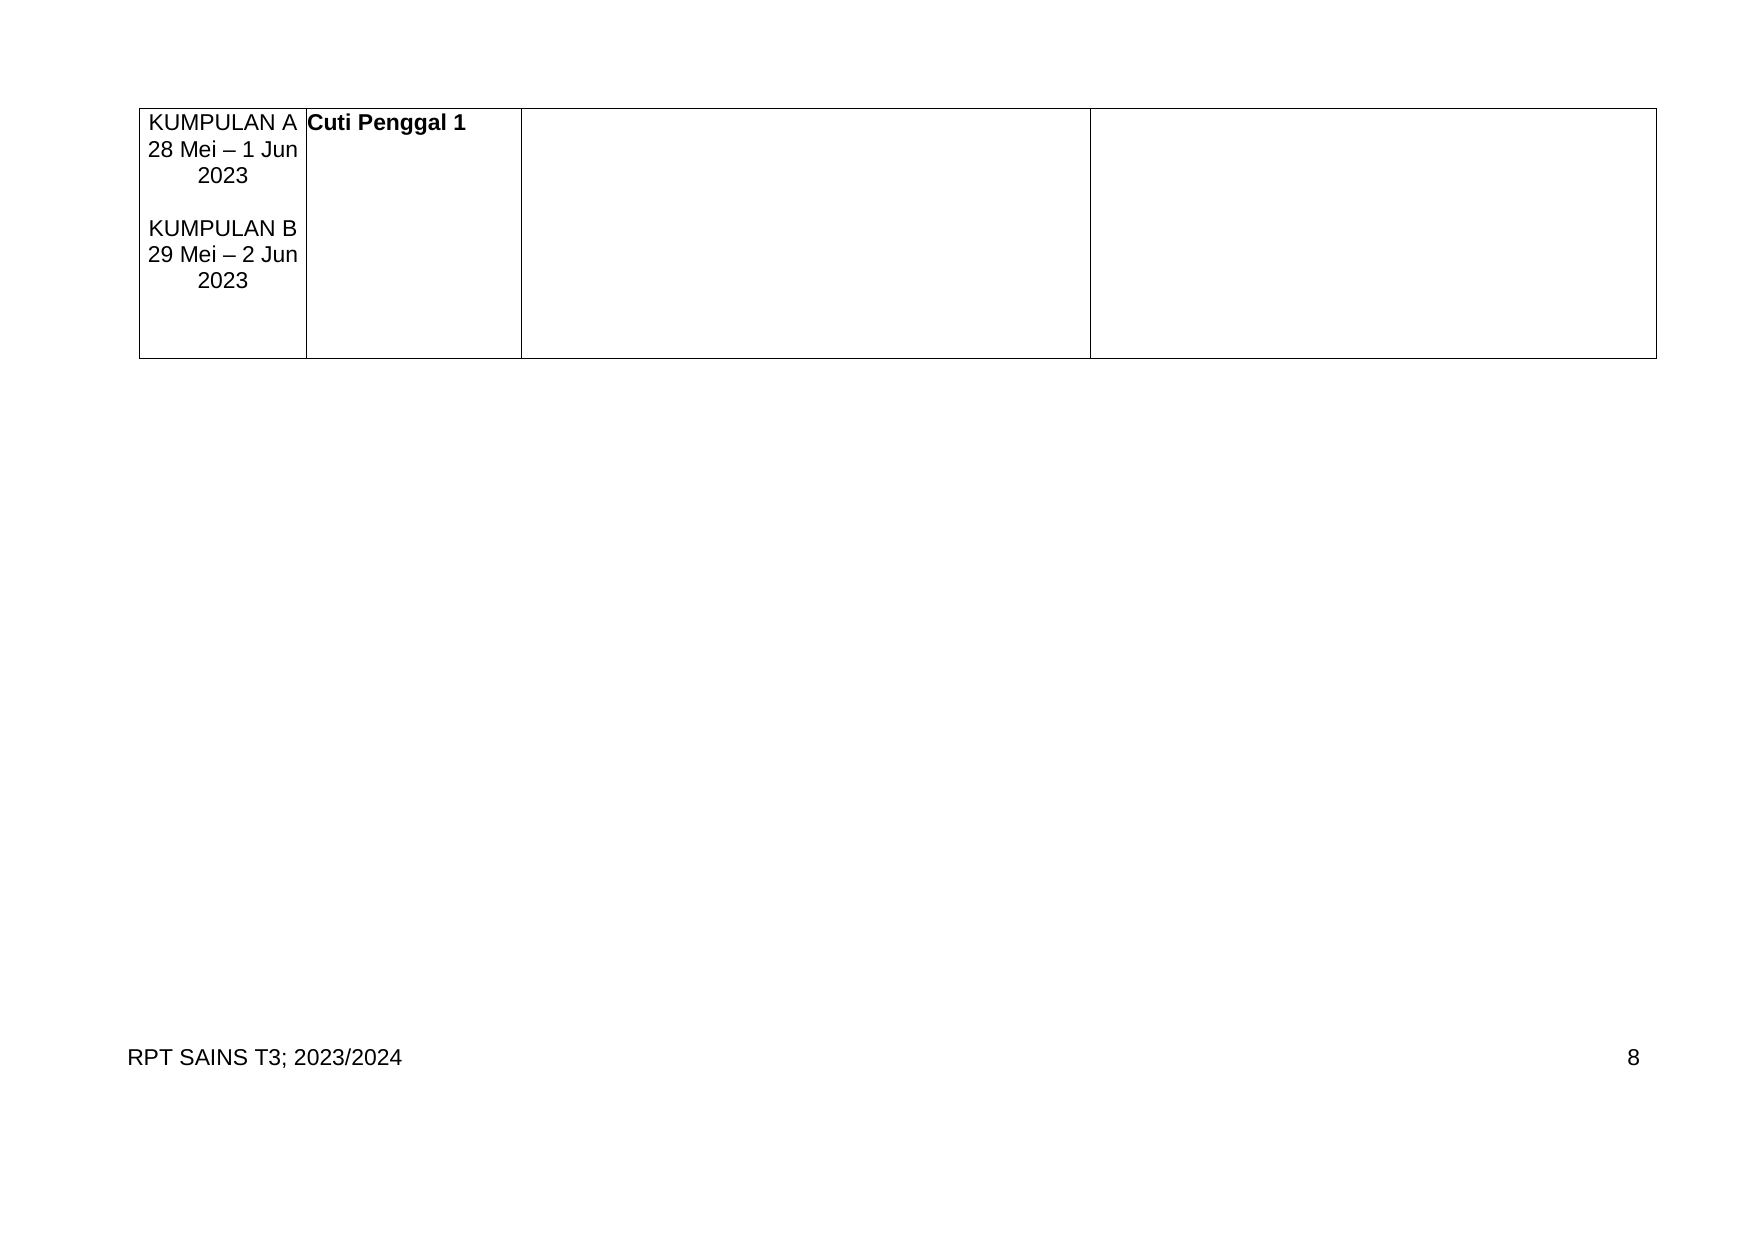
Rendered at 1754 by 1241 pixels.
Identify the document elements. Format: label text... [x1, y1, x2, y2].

table_cell [522, 109, 605, 357]
table_cell [1091, 109, 1656, 357]
table_cell [605, 109, 1090, 357]
table_cell Cuti Penggal 1 [307, 109, 521, 357]
table_cell KUMPULAN A 28 Mei – 1 Jun 2023 KUMPULAN B 29 Mei – 2 Jun 2023 [140, 109, 306, 357]
